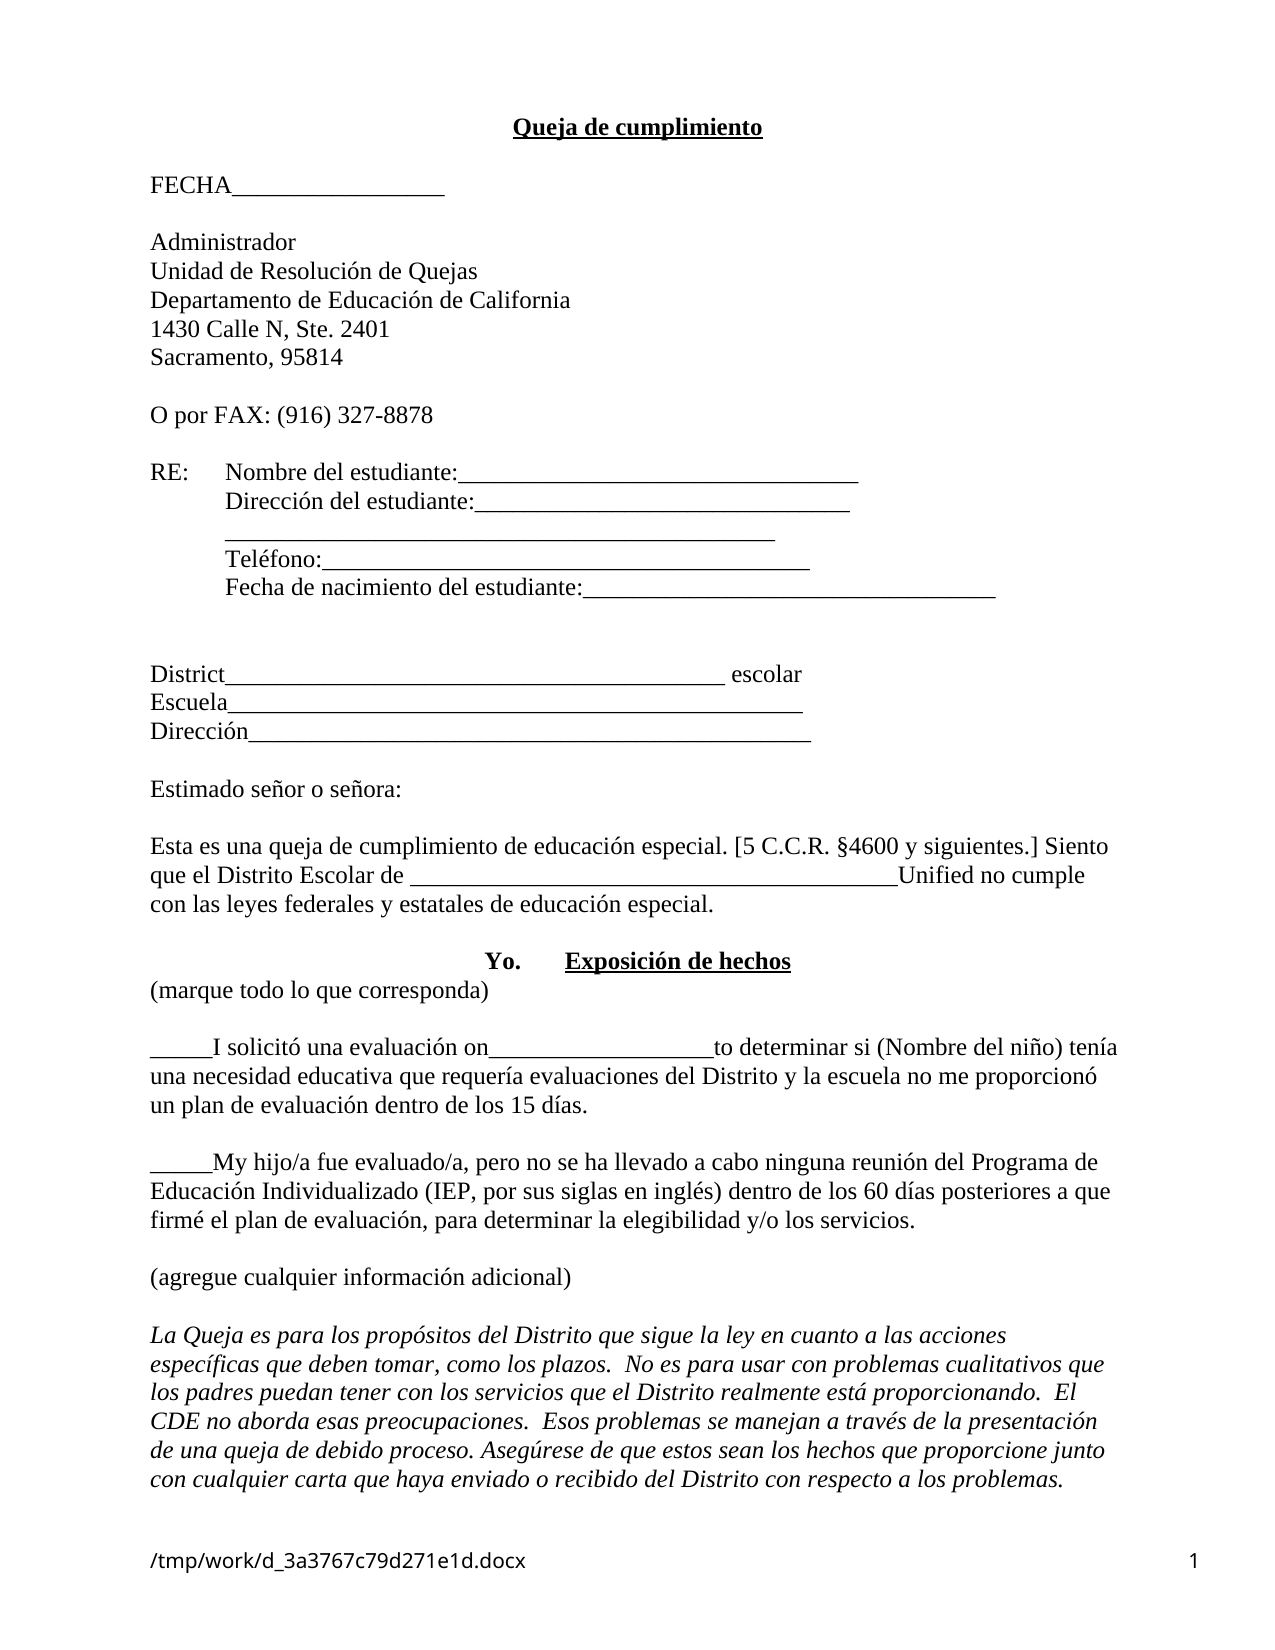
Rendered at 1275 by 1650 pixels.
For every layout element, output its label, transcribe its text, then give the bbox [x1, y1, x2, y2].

text O por FAX: (916) 327-8878 [150, 400, 1125, 429]
text Departamento de Educación de California [150, 285, 1125, 314]
text Unidad de Resolución de Quejas [150, 256, 1125, 285]
text Sacramento, 95814 [150, 342, 1125, 371]
text Fecha de nacimiento del estudiante:_________________________________ [150, 572, 1125, 601]
text Estimado señor o señora: [150, 774, 1125, 802]
subtitle Queja de cumplimiento [150, 112, 1125, 141]
text District________________________________________ escolar [150, 659, 1125, 687]
text ____________________________________________ [150, 515, 1125, 544]
text La Queja es para los propósitos del Distrito que sigue la ley en cuanto a las acciones específicas que deben tomar, como los plazos. No es para usar con problemas cualitativos que los padres puedan tener con los servicios que el Distrito realmente está proporcionando. El CDE no aborda esas preocupaciones. Esos problemas se manejan a través de la presentación de una queja de debido proceso. Asegúrese de que estos sean los hechos que proporcione junto con cualquier carta que haya enviado o recibido del Distrito con respecto a los problemas. [150, 1320, 1125, 1492]
text RE: Nombre del estudiante:________________________________ [150, 457, 1125, 486]
text (agregue cualquier información adicional) [150, 1262, 1125, 1291]
text Administrador [150, 227, 1125, 256]
text _____My hijo/a fue evaluado/a, pero no se ha llevado a cabo ninguna reunión del Programa de Educación Individualizado (IEP, por sus siglas en inglés) dentro de los 60 días posteriores a que firmé el plan de evaluación, para determinar la elegibilidad y/o los servicios. [150, 1147, 1125, 1234]
text Esta es una queja de cumplimiento de educación especial. [5 C.C.R. §4600 y siguientes.] Siento que el Distrito Escolar de _______________________________________Unified no cumple con las leyes federales y estatales de educación especial. [150, 831, 1125, 917]
text Dirección del estudiante:______________________________ [150, 486, 1125, 515]
text Teléfono:_______________________________________ [150, 544, 1125, 572]
text Dirección_____________________________________________ [150, 716, 1125, 745]
text Yo. Exposición de hechos [150, 946, 1125, 975]
text 1430 Calle N, Ste. 2401 [150, 314, 1125, 342]
text (marque todo lo que corresponda) [150, 975, 1125, 1004]
text Escuela______________________________________________ [150, 687, 1125, 716]
text FECHA_________________ [150, 170, 1125, 199]
text _____I solicitó una evaluación on__________________to determinar si (Nombre del niño) tenía una necesidad educativa que requería evaluaciones del Distrito y la escuela no me proporcionó un plan de evaluación dentro de los 15 días. [150, 1032, 1125, 1119]
